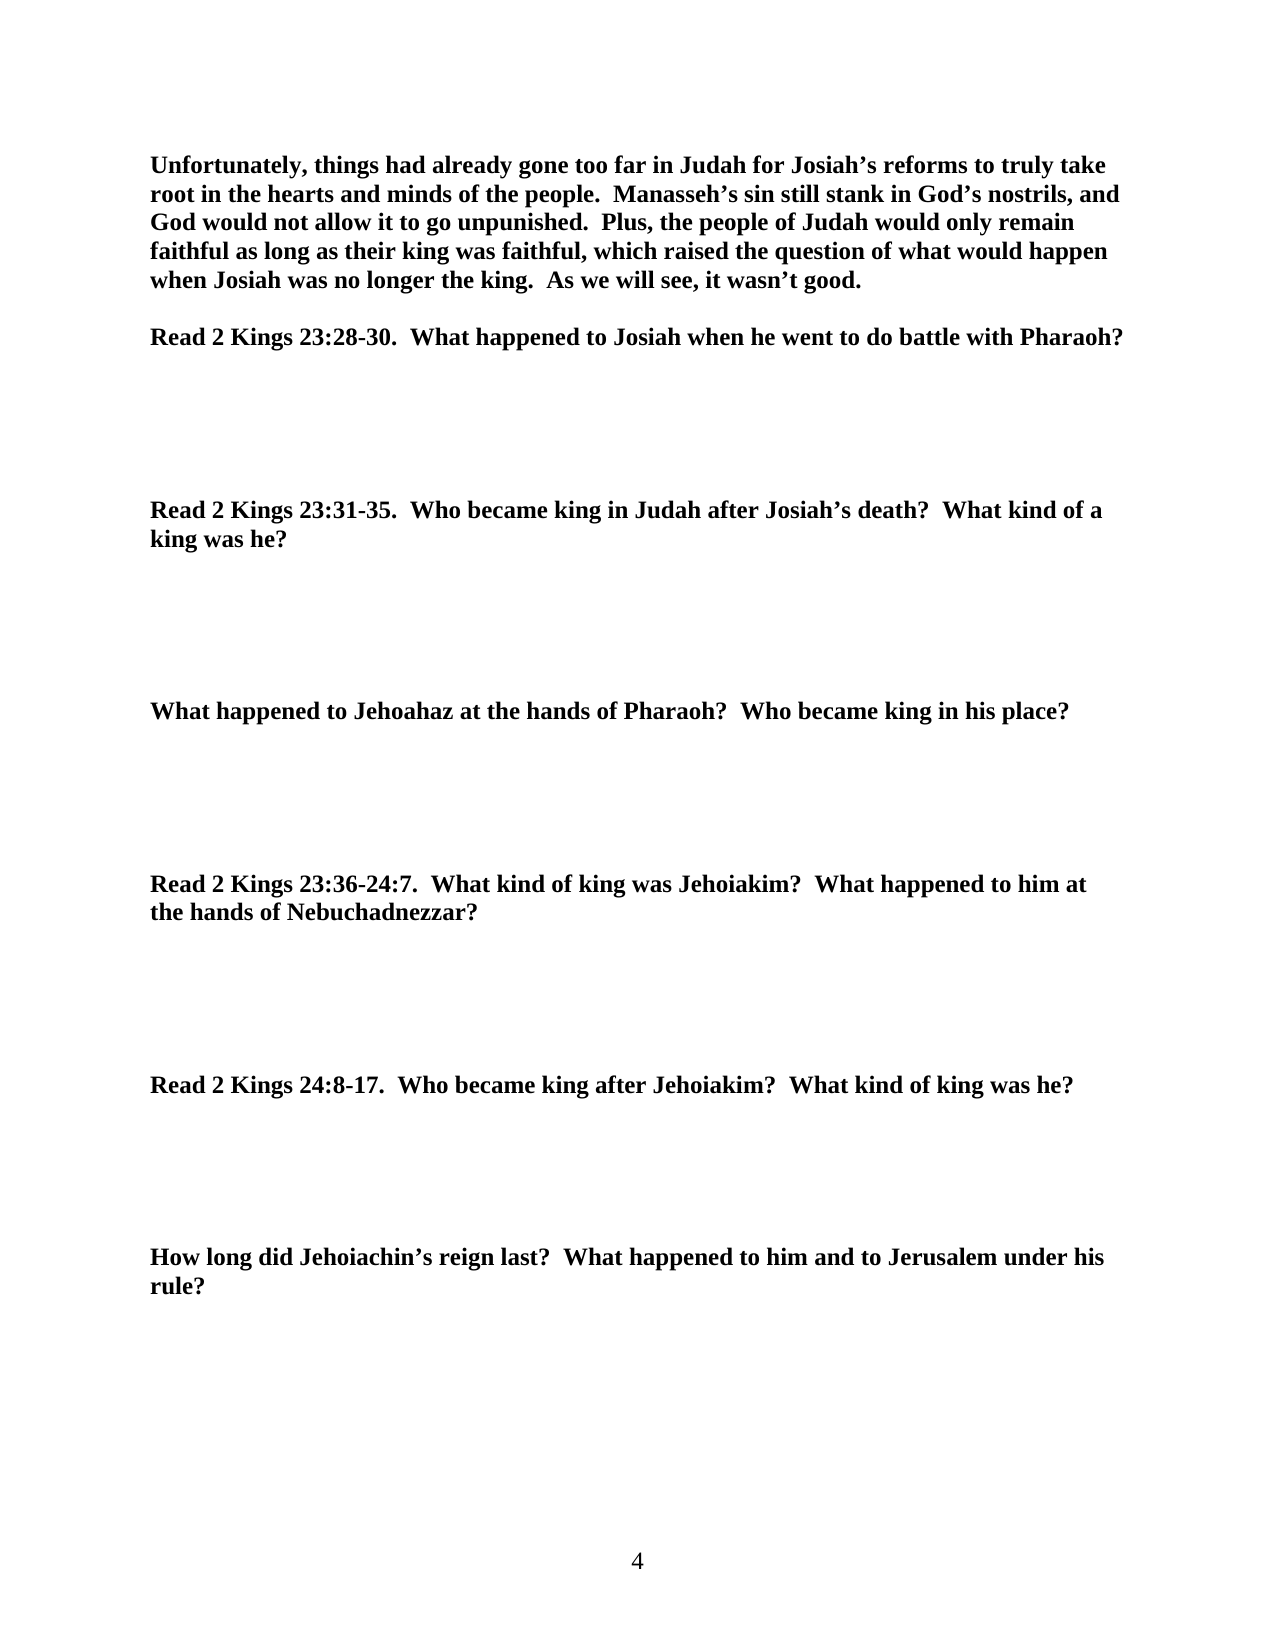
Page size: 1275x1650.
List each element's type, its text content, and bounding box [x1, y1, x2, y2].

text Read 2 Kings 23:28-30. What happened to Josiah when he went to do battle with Pharaoh? [150, 322, 1125, 351]
text How long did Jehoiachin’s reign last? What happened to him and to Jerusalem under his rule? [150, 1242, 1125, 1300]
text Read 2 Kings 23:36-24:7. What kind of king was Jehoiakim? What happened to him at the hands of Nebuchadnezzar? [150, 869, 1125, 926]
text What happened to Jehoahaz at the hands of Pharaoh? Who became king in his place? [150, 696, 1125, 725]
text Read 2 Kings 23:31-35. Who became king in Judah after Josiah’s death? What kind of a king was he? [150, 495, 1125, 552]
text Unfortunately, things had already gone too far in Judah for Josiah’s reforms to truly take root in the hearts and minds of the people. Manasseh’s sin still stank in God’s nostrils, and God would not allow it to go unpunished. Plus, the people of Judah would only remain faithful as long as their king was faithful, which raised the question of what would happen when Josiah was no longer the king. As we will see, it wasn’t good. [150, 150, 1125, 294]
text Read 2 Kings 24:8-17. Who became king after Jehoiakim? What kind of king was he? [150, 1070, 1125, 1099]
